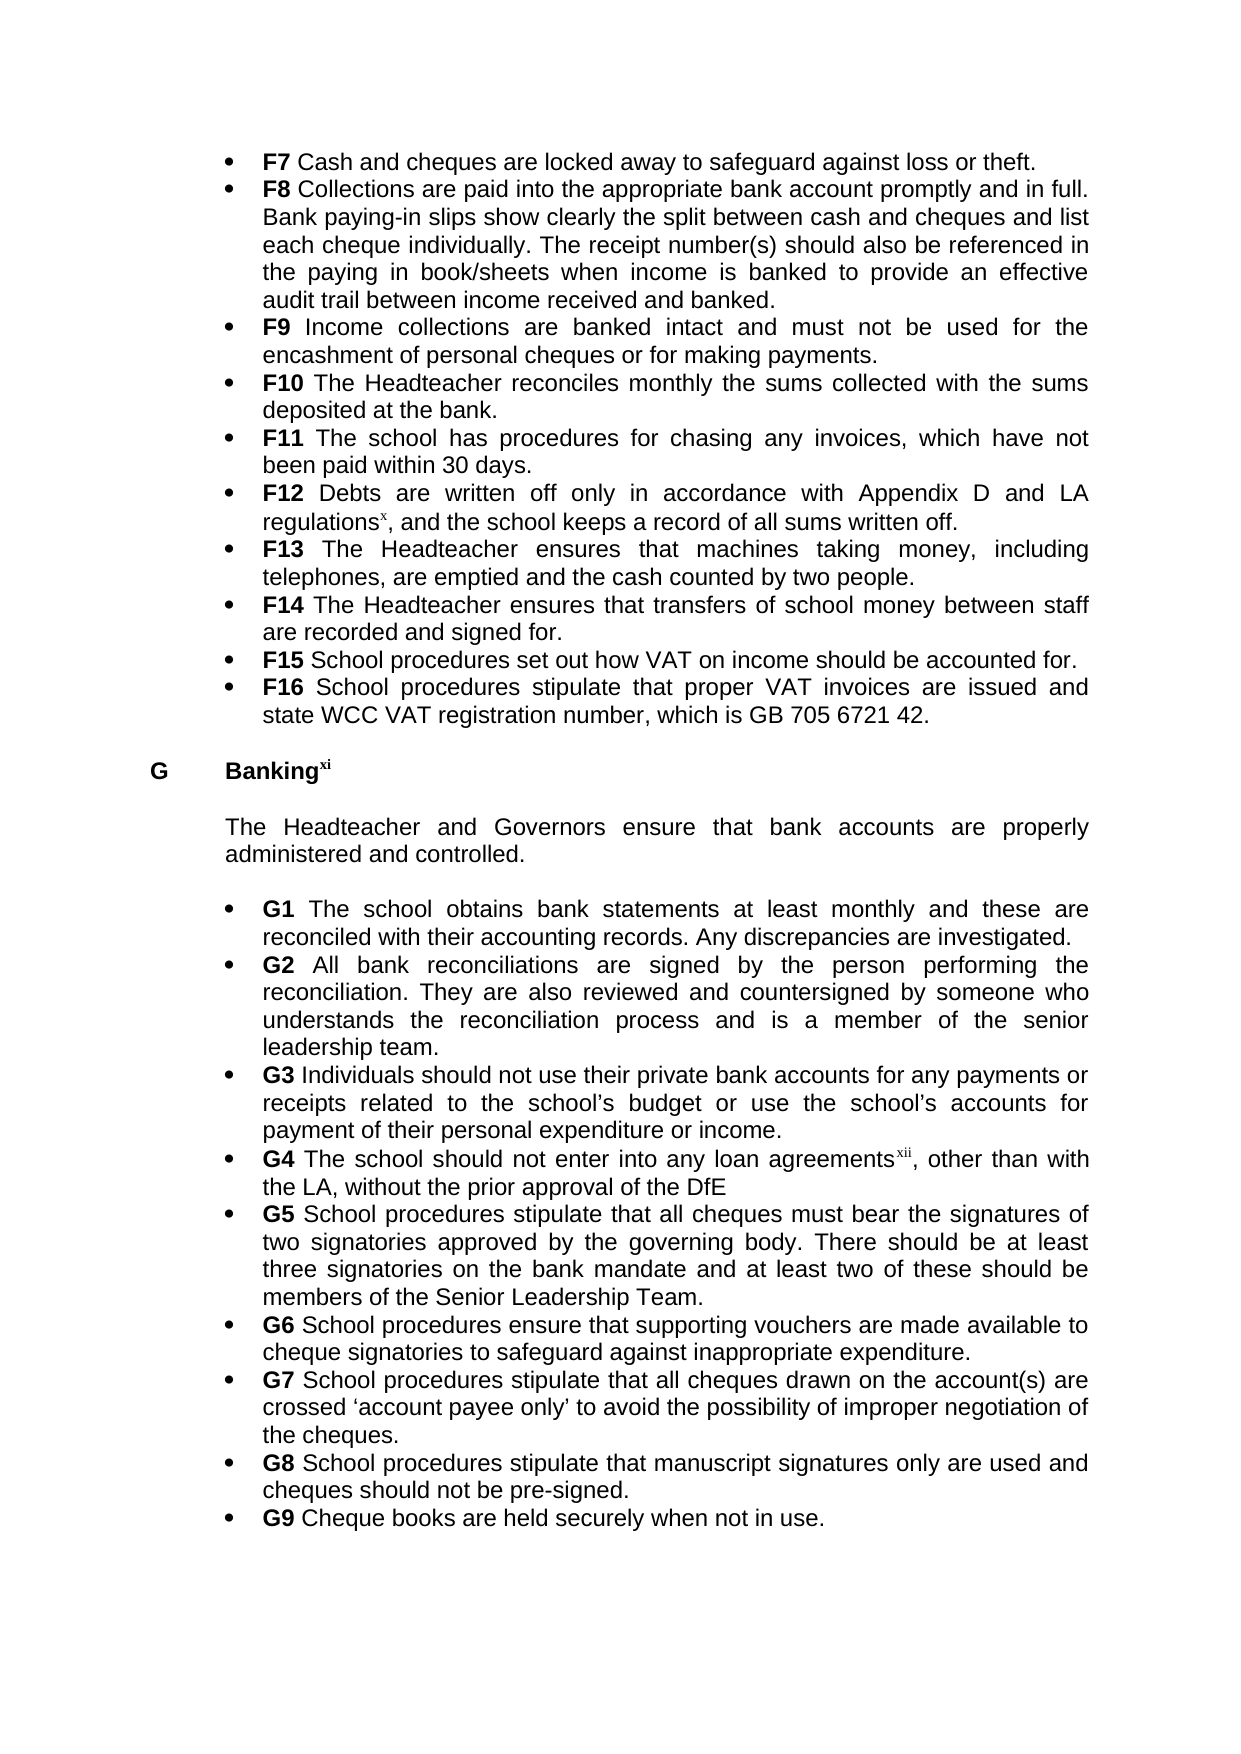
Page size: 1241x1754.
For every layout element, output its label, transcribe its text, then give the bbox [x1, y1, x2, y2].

list G8 School procedures stipulate that manuscript signatures only are used and cheques should not be pre-signed. [225, 1448, 1090, 1504]
list F16 School procedures stipulate that proper VAT invoices are issued and state WCC VAT registration number, which is GB 705 6721 42. [225, 673, 1090, 728]
list F12 Debts are written off only in accordance with Appendix D and LA regulations, and the school keeps a record of all sums written off. [225, 479, 1090, 535]
list G7 School procedures stipulate that all cheques drawn on the account(s) are crossed ‘account payee only’ to avoid the possibility of improper negotiation of the cheques. [225, 1366, 1090, 1448]
list F7 Cash and cheques are locked away to safeguard against loss or theft. [225, 148, 1090, 175]
list F9 Income collections are banked intact and must not be used for the encashment of personal cheques or for making payments. [225, 313, 1090, 368]
list G2 All bank reconciliations are signed by the person performing the reconciliation. They are also reviewed and countersigned by someone who understands the reconciliation process and is a member of the senior leadership team. [225, 951, 1090, 1061]
list F8 Collections are paid into the appropriate bank account promptly and in full. Bank paying-in slips show clearly the split between cash and cheques and list each cheque individually. The receipt number(s) should also be referenced in the paying in book/sheets when income is banked to provide an effective audit trail between income received and banked. [225, 175, 1090, 313]
list G9 Cheque books are held securely when not in use. [225, 1504, 1090, 1531]
list F14 The Headteacher ensures that transfers of school money between staff are recorded and signed for. [225, 591, 1090, 646]
text G Banking [150, 756, 1090, 785]
list F15 School procedures set out how VAT on income should be accounted for. [225, 646, 1090, 673]
list G4 The school should not enter into any loan agreements, other than with the LA, without the prior approval of the DfE [225, 1144, 1090, 1200]
list G6 School procedures ensure that supporting vouchers are made available to cheque signatories to safeguard against inappropriate expenditure. [225, 1311, 1090, 1366]
text The Headteacher and Governors ensure that bank accounts are properly administered and controlled. [225, 812, 1090, 868]
list G5 School procedures stipulate that all cheques must bear the signatures of two signatories approved by the governing body. There should be at least three signatories on the bank mandate and at least two of these should be members of the Senior Leadership Team. [225, 1200, 1090, 1311]
list F13 The Headteacher ensures that machines taking money, including telephones, are emptied and the cash counted by two people. [225, 535, 1090, 591]
list F11 The school has procedures for chasing any invoices, which have not been paid within 30 days. [225, 424, 1090, 479]
list G3 Individuals should not use their private bank accounts for any payments or receipts related to the school’s budget or use the school’s accounts for payment of their personal expenditure or income. [225, 1061, 1090, 1144]
list F10 The Headteacher reconciles monthly the sums collected with the sums deposited at the bank. [225, 368, 1090, 424]
list G1 The school obtains bank statements at least monthly and these are reconciled with their accounting records. Any discrepancies are investigated. [225, 895, 1090, 951]
